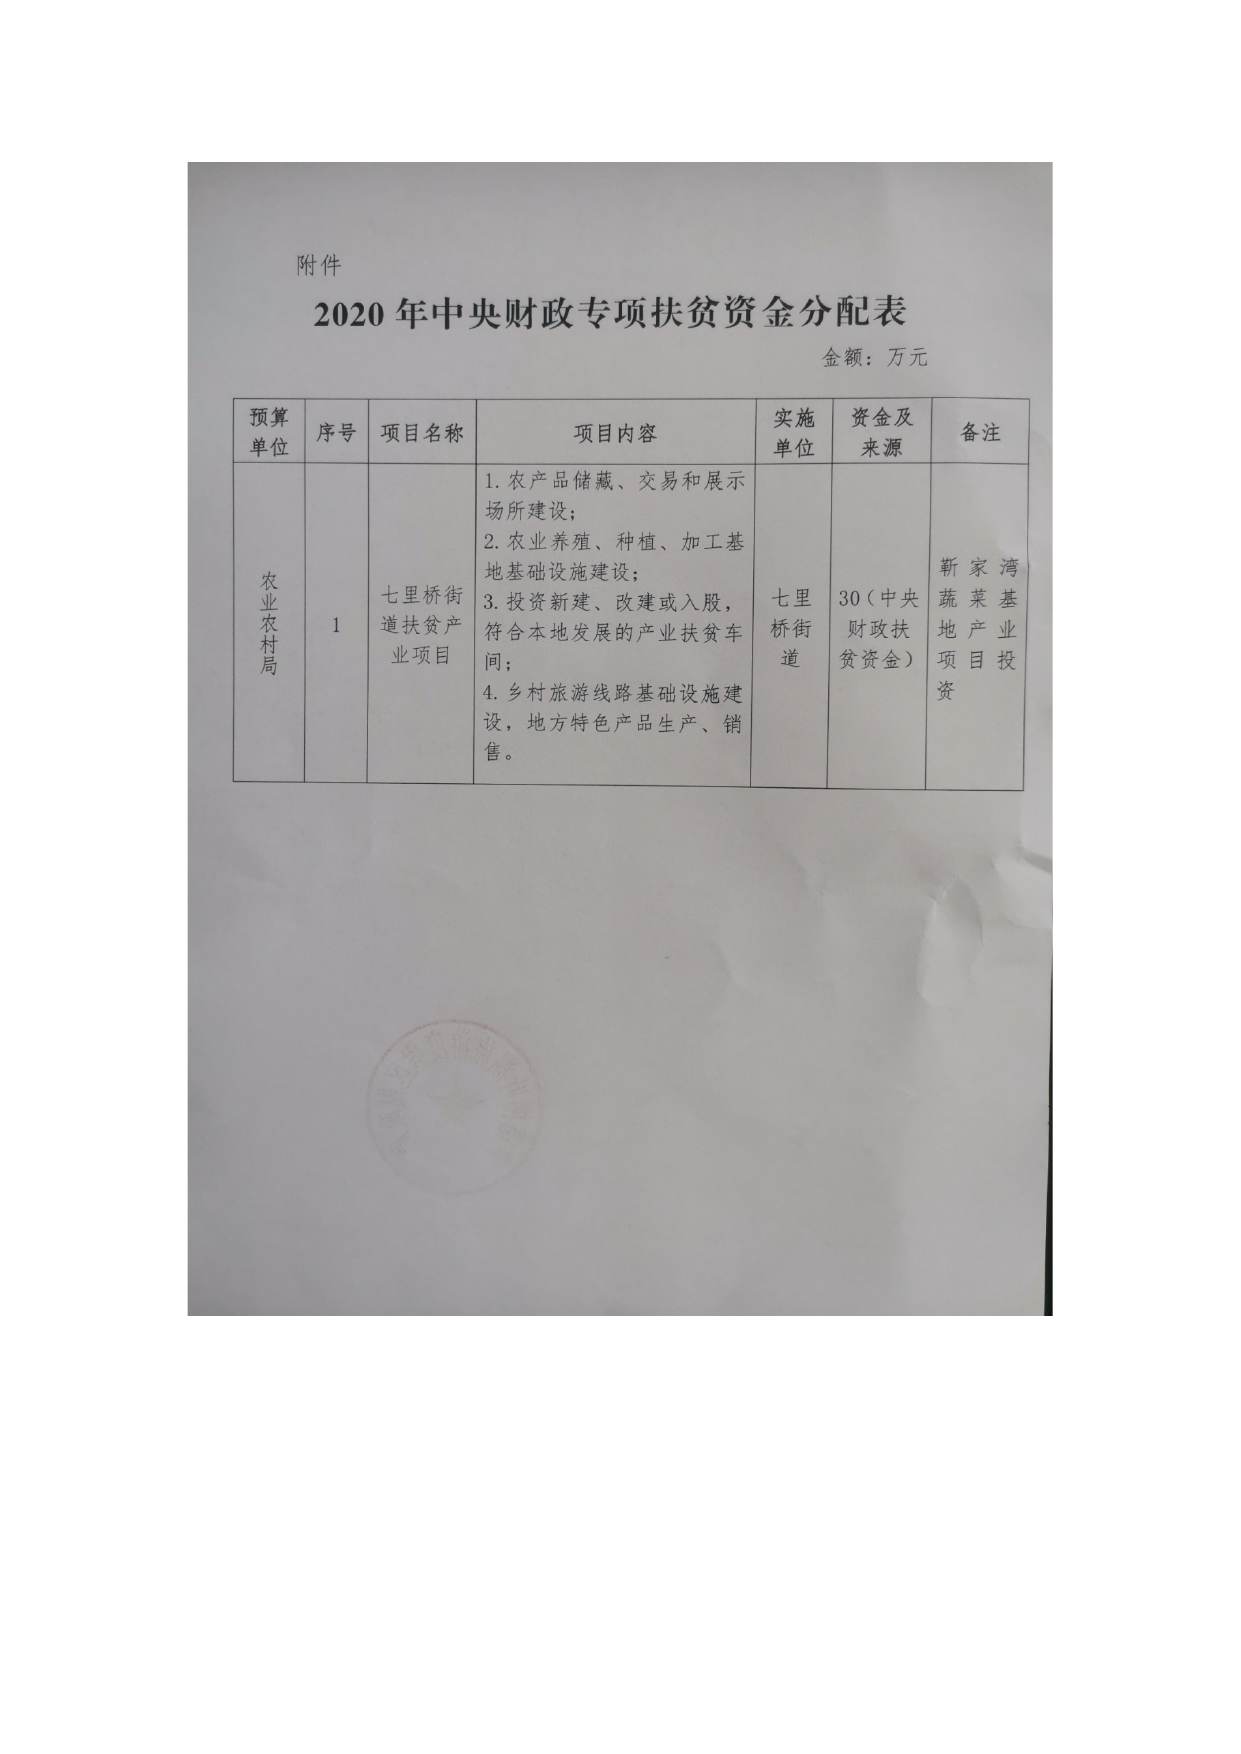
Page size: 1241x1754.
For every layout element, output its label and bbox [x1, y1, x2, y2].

picture [187, 162, 1053, 1316]
